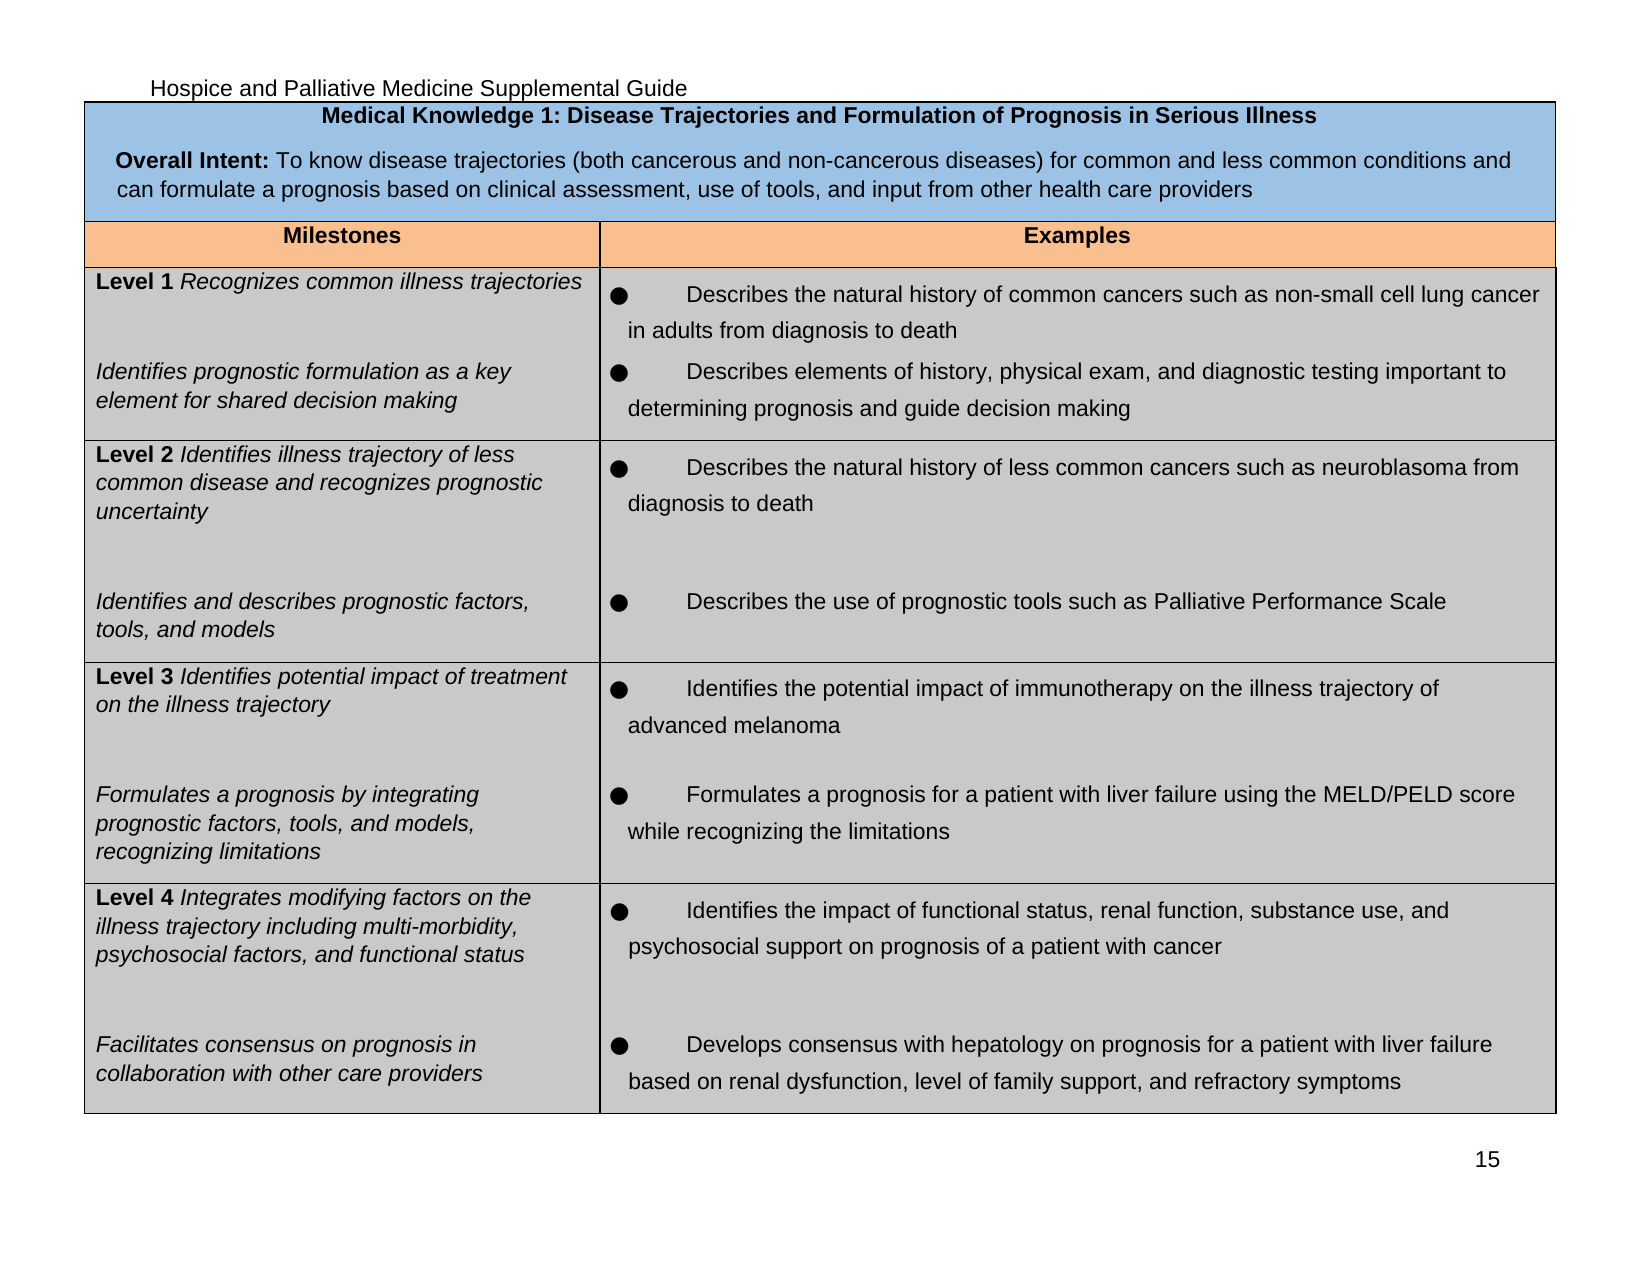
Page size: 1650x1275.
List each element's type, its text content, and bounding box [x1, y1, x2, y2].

table_cell Level 1 Recognizes common illness trajectories Identifies prognostic formulation as a key element for shared decision making [85, 268, 599, 440]
table_cell Describes the natural history of common cancers such as non-small cell lung cancer in adults from diagnosis to death Describes elements of history, physical exam, and diagnostic testing important to determining prognosis and guide decision making [601, 268, 1555, 440]
table_cell Level 4 Integrates modifying factors on the illness trajectory including multi-morbidity, psychosocial factors, and functional status Facilitates consensus on prognosis in collaboration with other care providers [85, 884, 599, 1113]
table_header Medical Knowledge 1: Disease Trajectories and Formulation of Prognosis in Serious Illness Overall Intent: To know disease trajectories (both cancerous and non-cancerous diseases) for common and less common conditions and can formulate a prognosis based on clinical assessment, use of tools, and input from other health care providers [85, 103, 1555, 221]
table_cell Examples [601, 222, 1555, 267]
table_cell Identifies the impact of functional status, renal function, substance use, and psychosocial support on prognosis of a patient with cancer Develops consensus with hepatology on prognosis for a patient with liver failure based on renal dysfunction, level of family support, and refractory symptoms [601, 884, 1555, 1113]
table_cell Describes the natural history of less common cancers such as neuroblasoma from diagnosis to death Describes the use of prognostic tools such as Palliative Performance Scale [601, 441, 1555, 662]
table_cell Level 3 Identifies potential impact of treatment on the illness trajectory Formulates a prognosis by integrating prognostic factors, tools, and models, recognizing limitations [85, 663, 599, 883]
table_cell Level 2 Identifies illness trajectory of less common disease and recognizes prognostic uncertainty Identifies and describes prognostic factors, tools, and models [85, 441, 599, 662]
table_cell Identifies the potential impact of immunotherapy on the illness trajectory of advanced melanoma Formulates a prognosis for a patient with liver failure using the MELD/PELD score while recognizing the limitations [601, 663, 1555, 883]
table_cell Milestones [85, 222, 599, 267]
